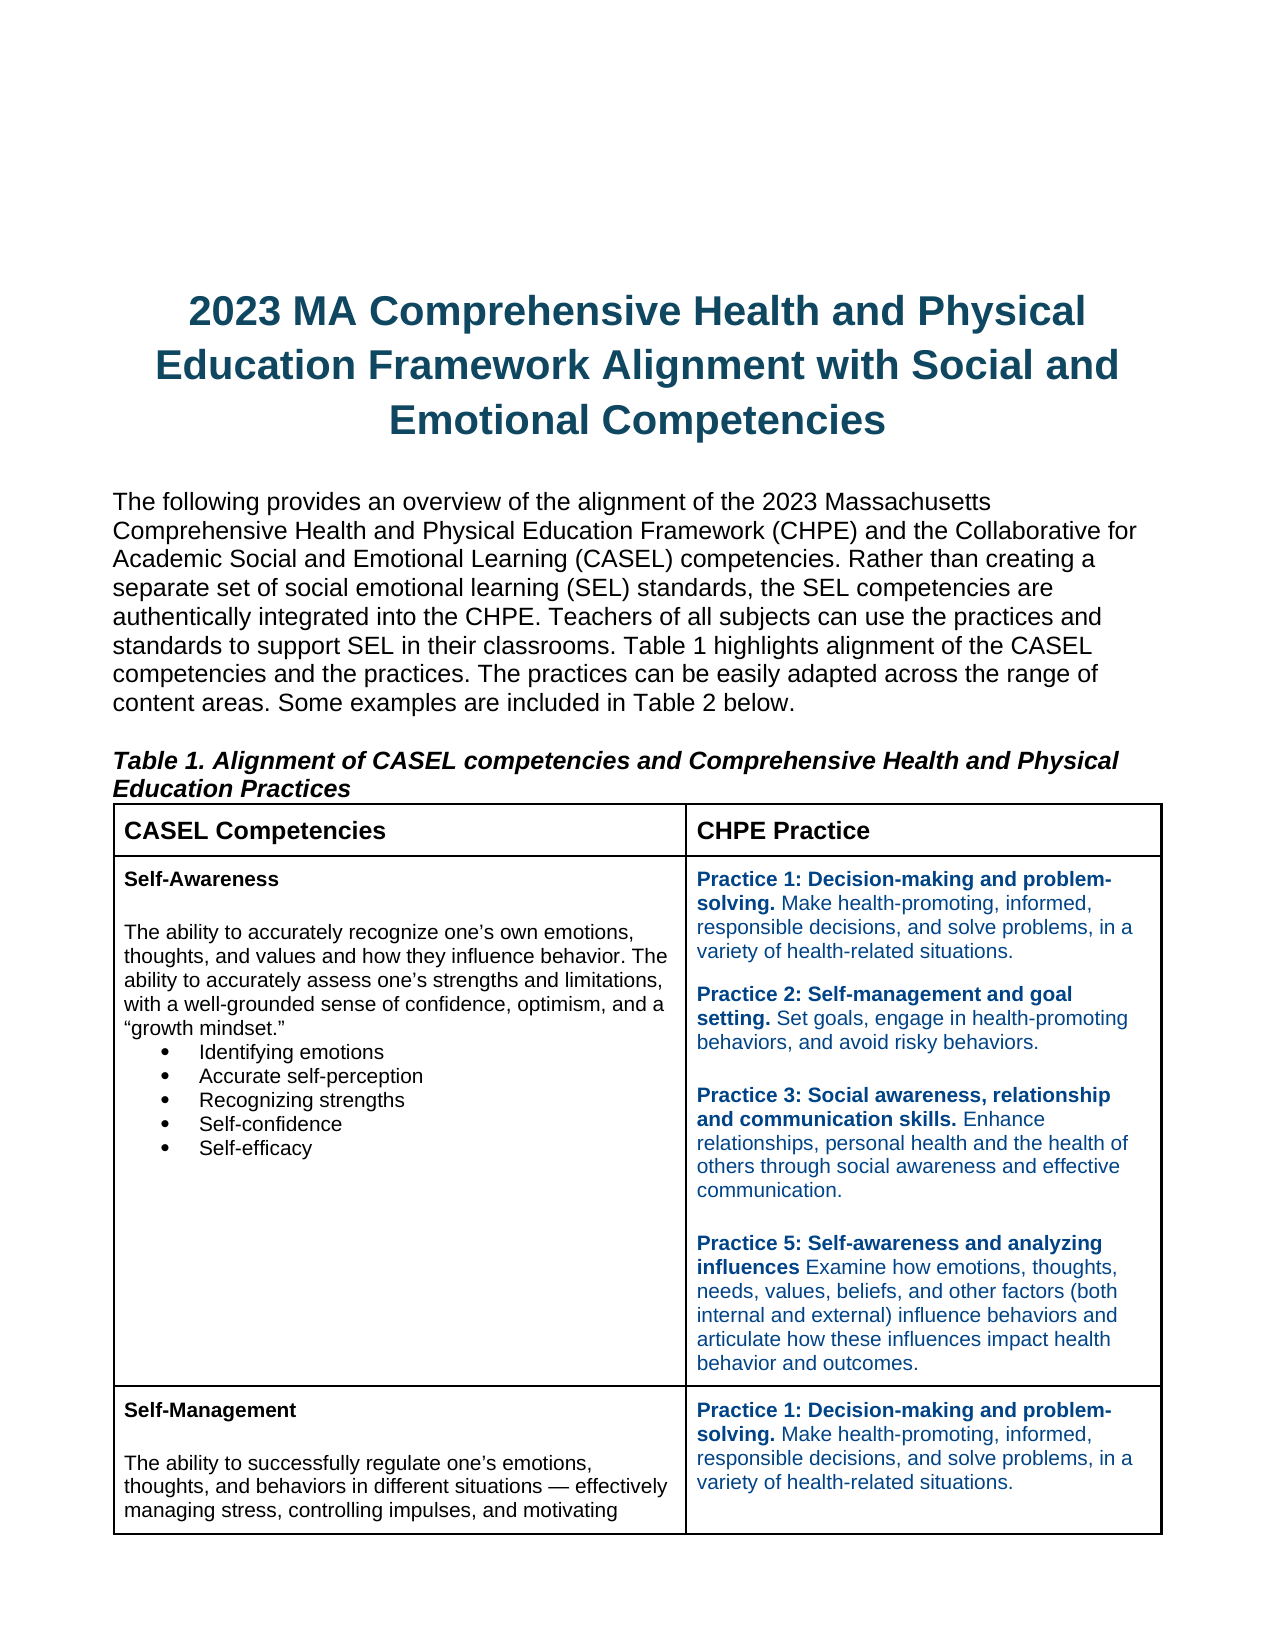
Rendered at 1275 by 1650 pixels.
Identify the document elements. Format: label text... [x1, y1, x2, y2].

table_header CHPE Practice [687, 805, 1160, 855]
text Table 1. Alignment of CASEL competencies and Comprehensive Health and Physical Education Practices [112, 746, 1162, 803]
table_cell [687, 1387, 1160, 1533]
subtitle 2023 MA Comprehensive Health and Physical Education Framework Alignment with Social and Emotional Competencies [112, 286, 1162, 443]
table_cell Practice 1: Decision-making and problem-solving. Make health-promoting, informed, responsible decisions, and solve problems, in a variety of health-related situations. Practice 2: Self-management and goal setting. Set goals, engage in health-promoting behaviors, and avoid risky behaviors. Practice 3: Social awareness, relationship and communication skills. Enhance relationships, personal health and the health of others through social awareness and effective communication. Practice 5: Self-awareness and analyzing influences Examine how emotions, thoughts, needs, values, beliefs, and other factors (both internal and external) influence behaviors and articulate how these influences impact health behavior and outcomes. [687, 857, 1160, 1385]
table_cell Self-Awareness The ability to accurately recognize one’s own emotions, thoughts, and values and how they influence behavior. The ability to accurately assess one’s strengths and limitations, with a well-grounded sense of confidence, optimism, and a “growth mindset.” Identifying emotions Accurate self-perception Recognizing strengths Self-confidence Self-efficacy [115, 857, 685, 1385]
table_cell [115, 1387, 685, 1533]
text The following provides an overview of the alignment of the 2023 Massachusetts Comprehensive Health and Physical Education Framework (CHPE) and the Collaborative for Academic Social and Emotional Learning (CASEL) competencies. Rather than creating a separate set of social emotional learning (SEL) standards, the SEL competencies are authentically integrated into the CHPE. Teachers of all subjects can use the practices and standards to support SEL in their classrooms. Table 1 highlights alignment of the CASEL competencies and the practices. The practices can be easily adapted across the range of content areas. Some examples are included in Table 2 below. [112, 487, 1162, 717]
table_header CASEL Competencies [115, 805, 685, 855]
